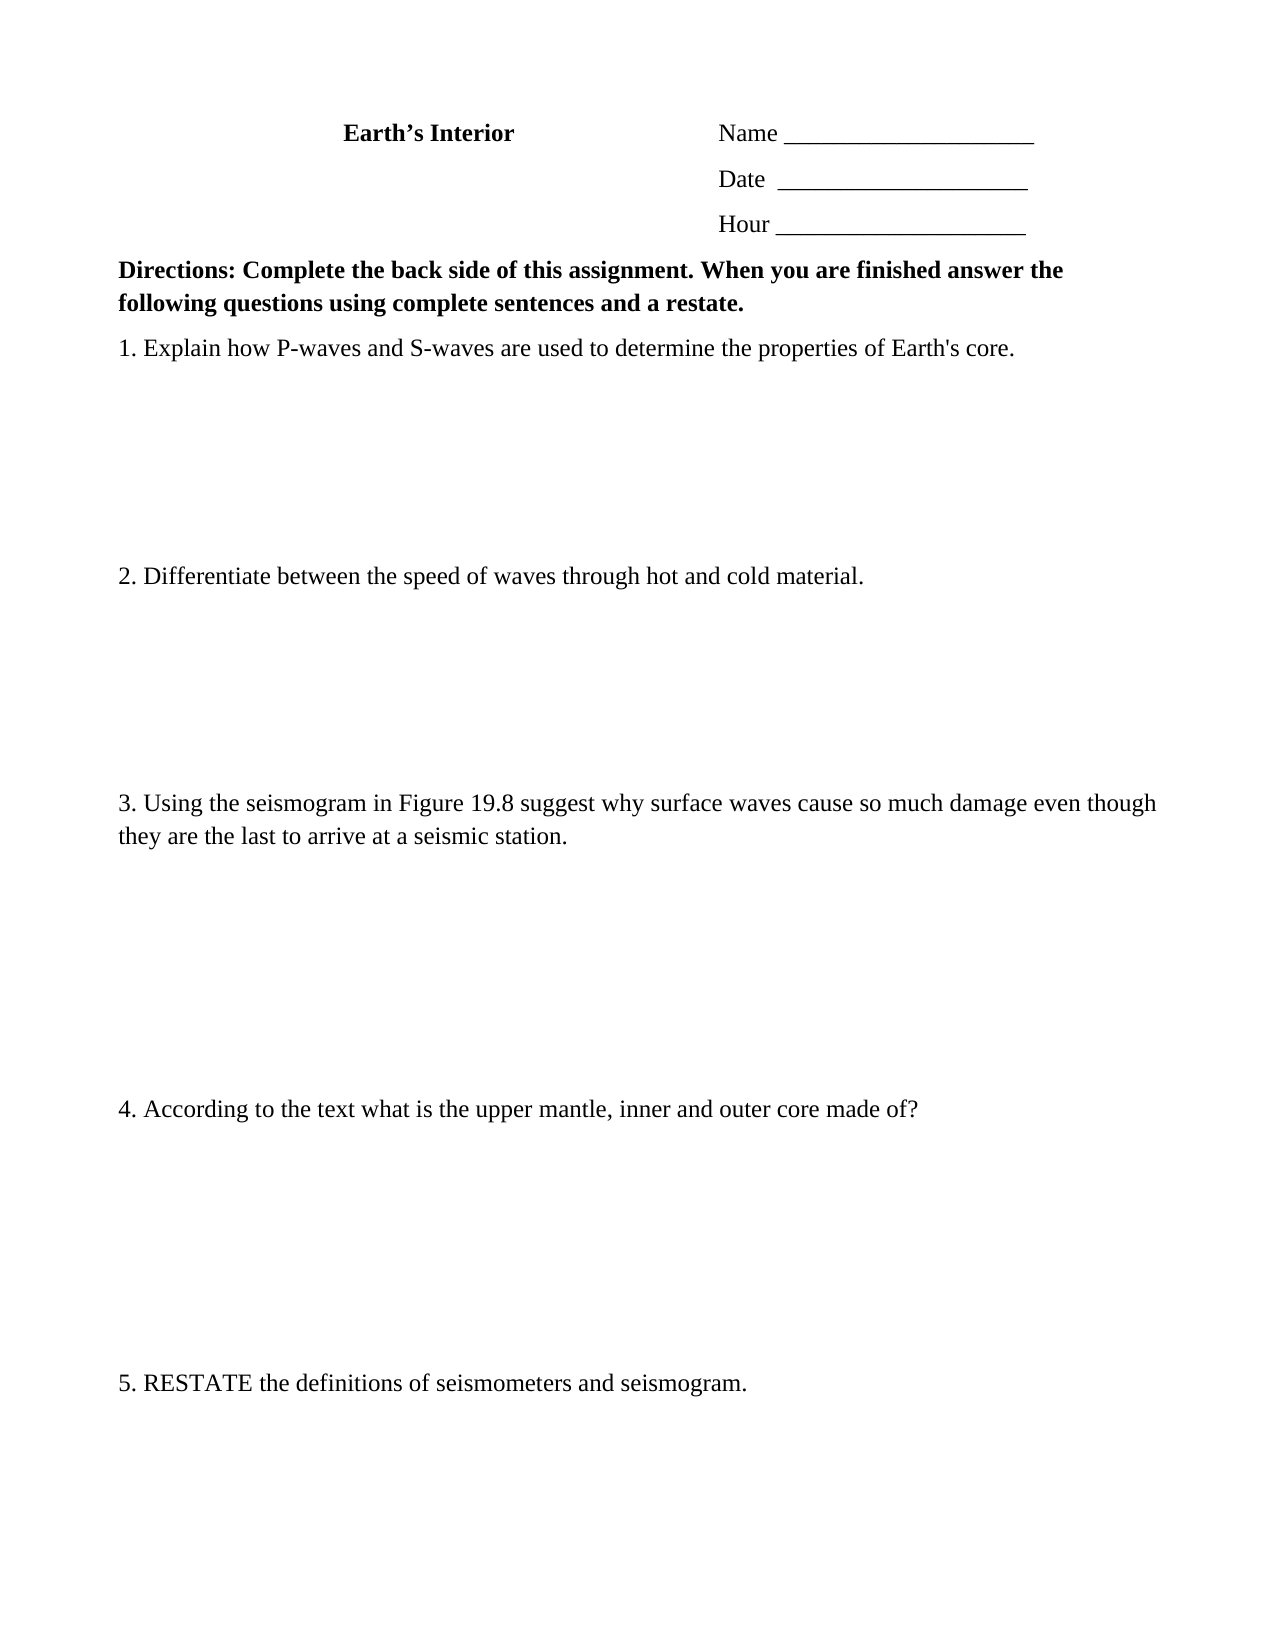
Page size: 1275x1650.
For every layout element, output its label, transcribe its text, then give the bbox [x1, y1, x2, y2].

text 2. Differentiate between the speed of waves through hot and cold material. [118, 561, 1157, 589]
text 1. Explain how P-waves and S-waves are used to determine the properties of Earth's core. [118, 333, 1157, 362]
text Hour ____________________ [118, 209, 1157, 238]
text 5. RESTATE the definitions of seismometers and seismogram. [118, 1368, 1157, 1396]
text Date ____________________ [118, 164, 1157, 192]
text 3. Using the seismogram in Figure 19.8 suggest why surface waves cause so much damage even though they are the last to arrive at a seismic station. [118, 788, 1157, 850]
text 4. According to the text what is the upper mantle, inner and outer core made of? [118, 1094, 1157, 1123]
text Earth’s Interior Name ____________________ [118, 118, 1157, 147]
text Directions: Complete the back side of this assignment. When you are finished answer the following questions using complete sentences and a restate. [118, 255, 1157, 316]
